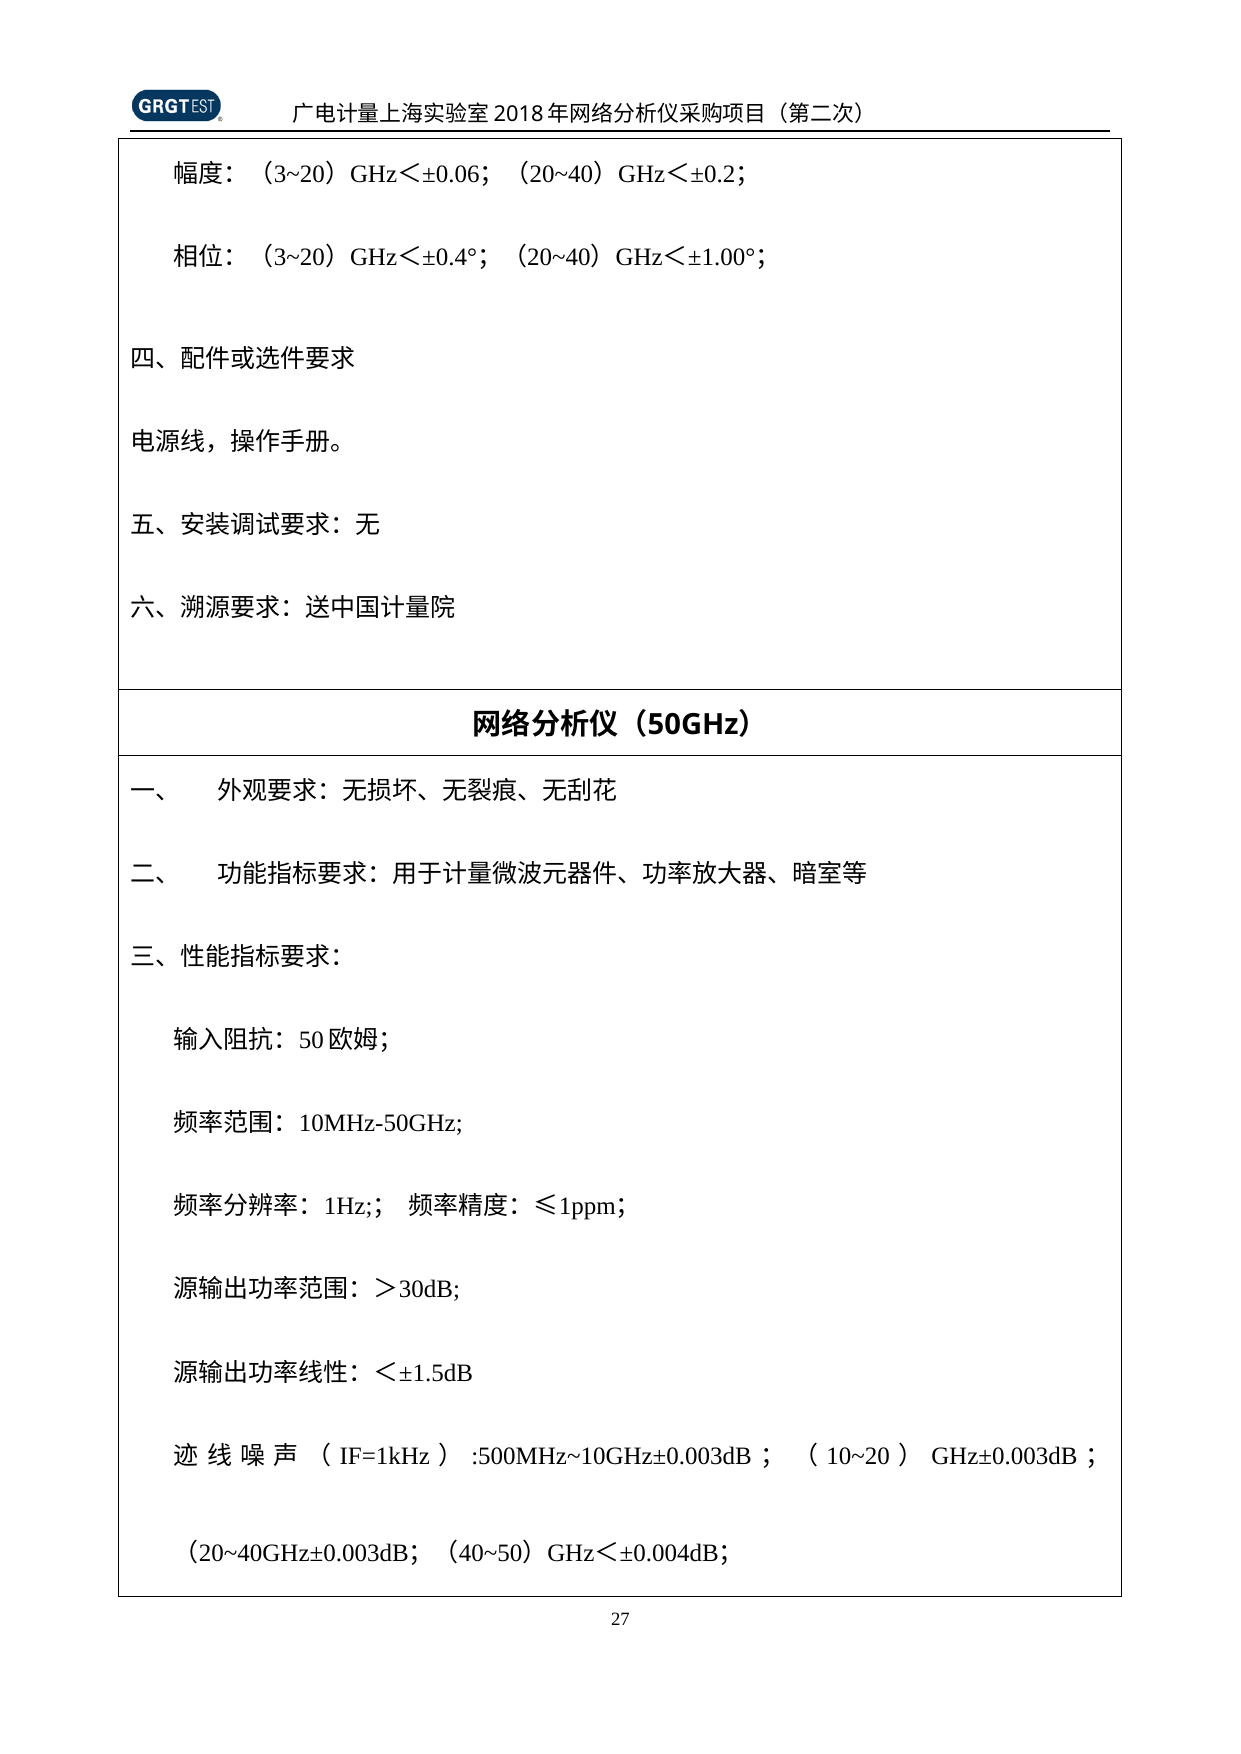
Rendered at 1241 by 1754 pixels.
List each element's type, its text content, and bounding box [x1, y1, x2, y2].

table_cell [119, 139, 1121, 689]
picture [129, 88, 224, 122]
table_cell 网络分析仪（50GHz） [119, 690, 1121, 755]
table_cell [119, 756, 1121, 1596]
